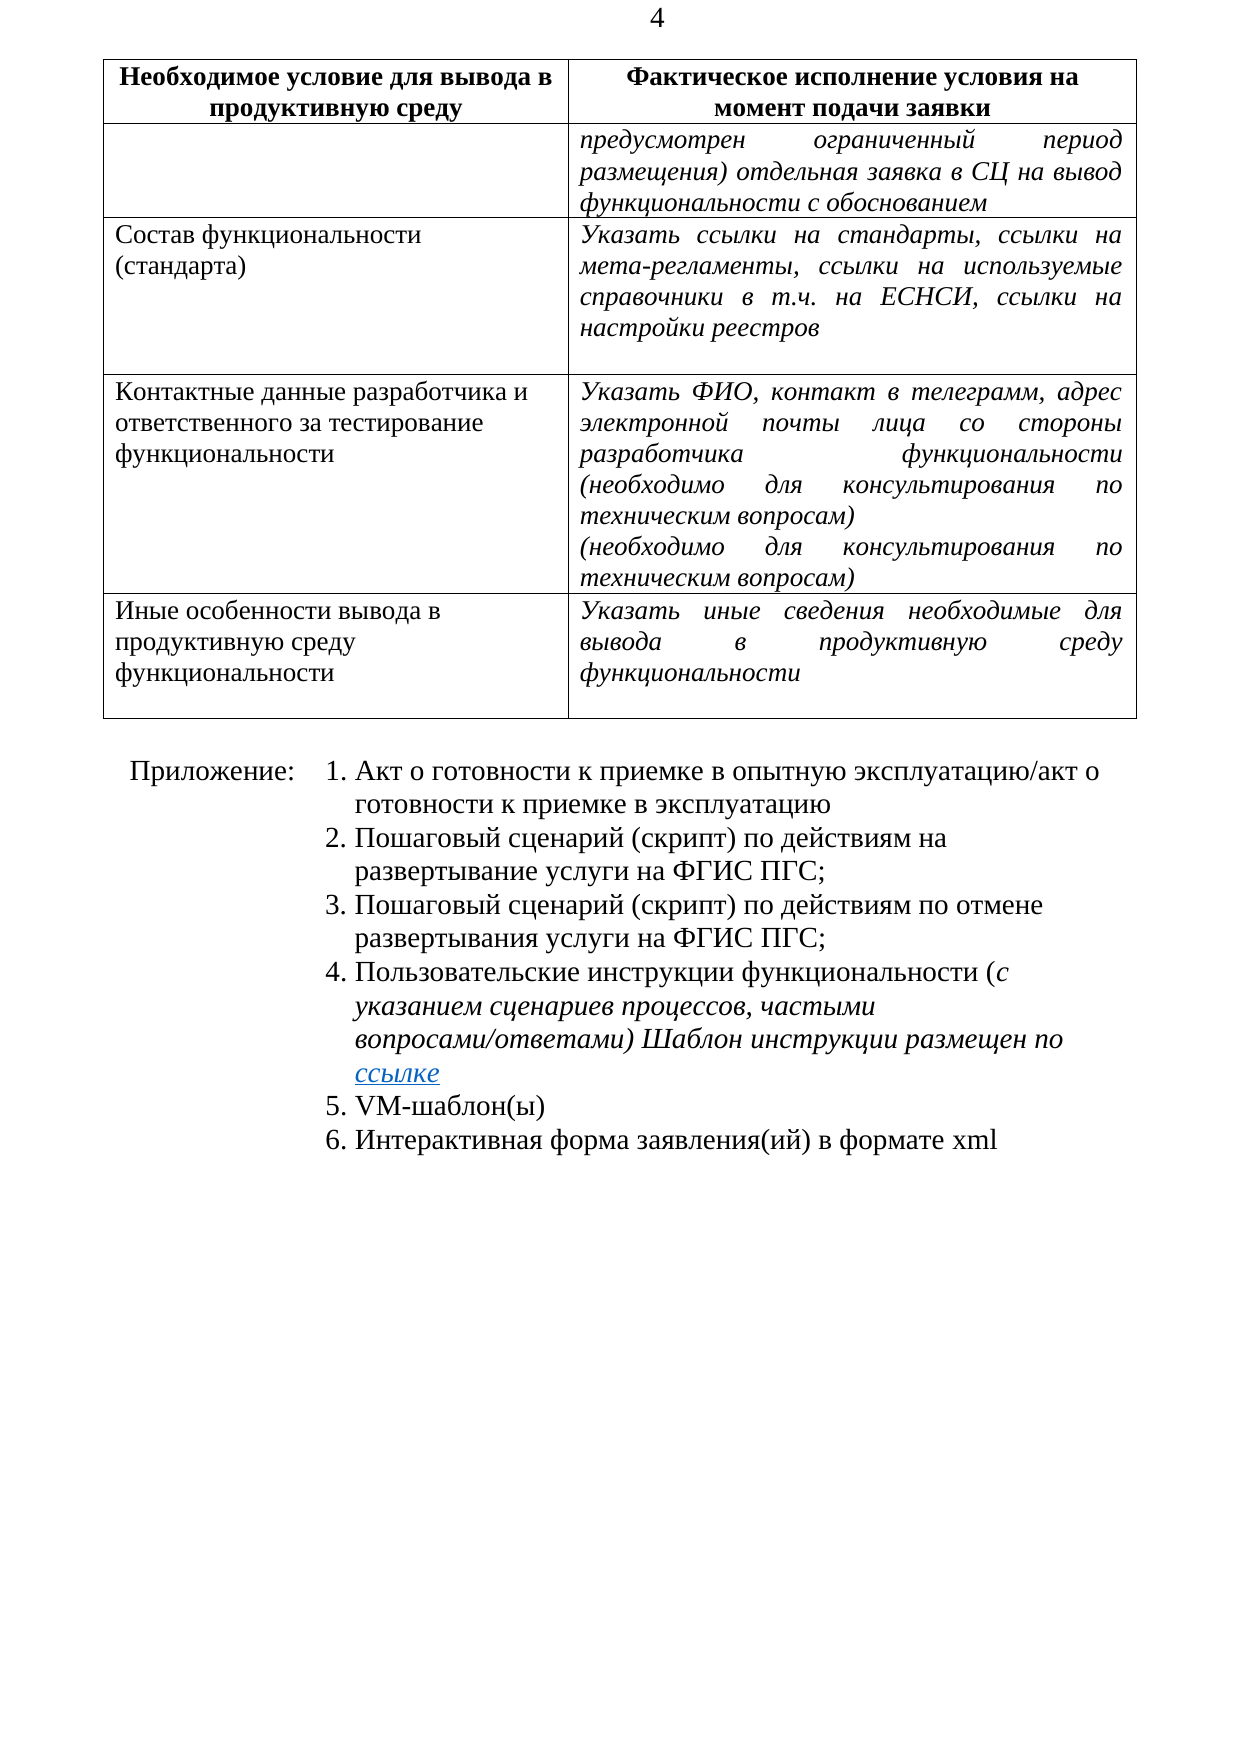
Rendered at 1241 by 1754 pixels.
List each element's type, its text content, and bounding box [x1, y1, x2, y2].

table_cell Указать ссылки на стандарты, ссылки на мета-регламенты, ссылки на используемые справочники в т.ч. на ЕСНСИ, ссылки на настройки реестров [569, 218, 1136, 374]
table_cell Указать ФИО, контакт в телеграмм, адрес электронной почты лица со стороны разработчика функциональности (необходимо для консультирования по техническим вопросам) (необходимо для консультирования по техническим вопросам) [569, 375, 1136, 593]
table_header Акт о готовности к приемке в опытную эксплуатацию/акт о готовности к приемке в эксплуатацию Пошаговый сценарий (скрипт) по действиям на развертывание услуги на ФГИС ПГС; Пошаговый сценарий (скрипт) по действиям по отмене развертывания услуги на ФГИС ПГС; Пользовательские инструкции функциональности (с указанием сценариев процессов, частыми вопросами/ответами) Шаблон инструкции размещен по ссылке VM-шаблон(ы) Интерактивная форма заявления(ий) в формате xml [324, 753, 1122, 1155]
table_cell Контактные данные разработчика и ответственного за тестирование функциональности [104, 375, 568, 593]
table_cell Иные особенности вывода в продуктивную среду функциональности [104, 594, 568, 718]
table_header Фактическое исполнение условия на момент подачи заявки [569, 60, 1136, 122]
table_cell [569, 124, 1136, 217]
table_header Необходимое условие для вывода в продуктивную среду [104, 60, 568, 122]
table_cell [104, 124, 568, 217]
table_cell Состав функциональности (стандарта) [104, 218, 568, 374]
table_cell Указать иные сведения необходимые для вывода в продуктивную среду функциональности [569, 594, 1136, 718]
table_header Приложение: [118, 753, 324, 1155]
